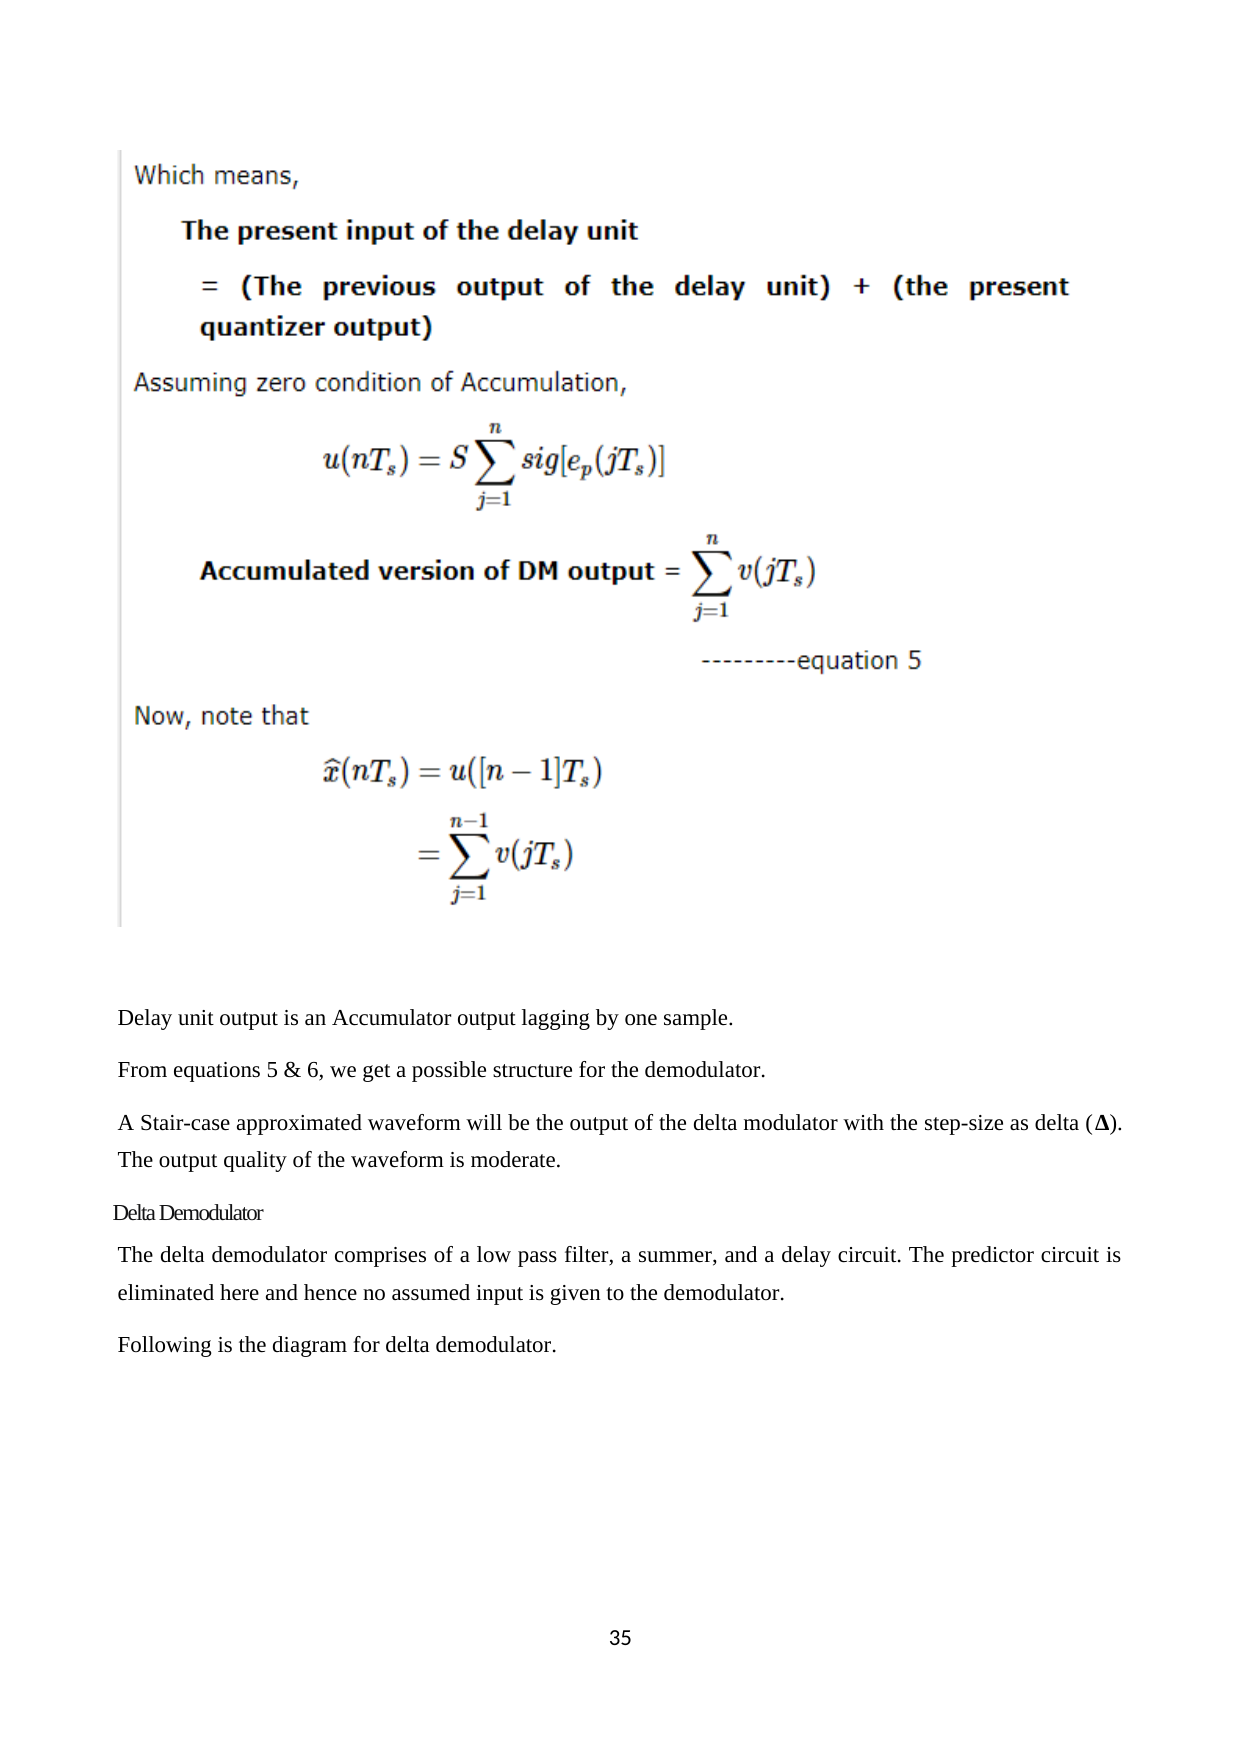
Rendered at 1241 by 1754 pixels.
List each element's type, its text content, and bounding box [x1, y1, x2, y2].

text From equations 5 & 6, we get a possible structure for the demodulator. [117, 1045, 1123, 1083]
text Following is the diagram for delta demodulator. [117, 1320, 1123, 1358]
picture [117, 150, 1080, 927]
text A Stair-case approximated waveform will be the output of the delta modulator with the step-size as delta (Δ). The output quality of the waveform is moderate. [117, 1098, 1123, 1173]
text The delta demodulator comprises of a low pass filter, a summer, and a delay circuit. The predictor circuit is eliminated here and hence no assumed input is given to the demodulator. [117, 1230, 1123, 1305]
text Delta Demodulator [112, 1188, 1123, 1225]
text Delay unit output is an Accumulator output lagging by one sample. [117, 993, 1123, 1030]
